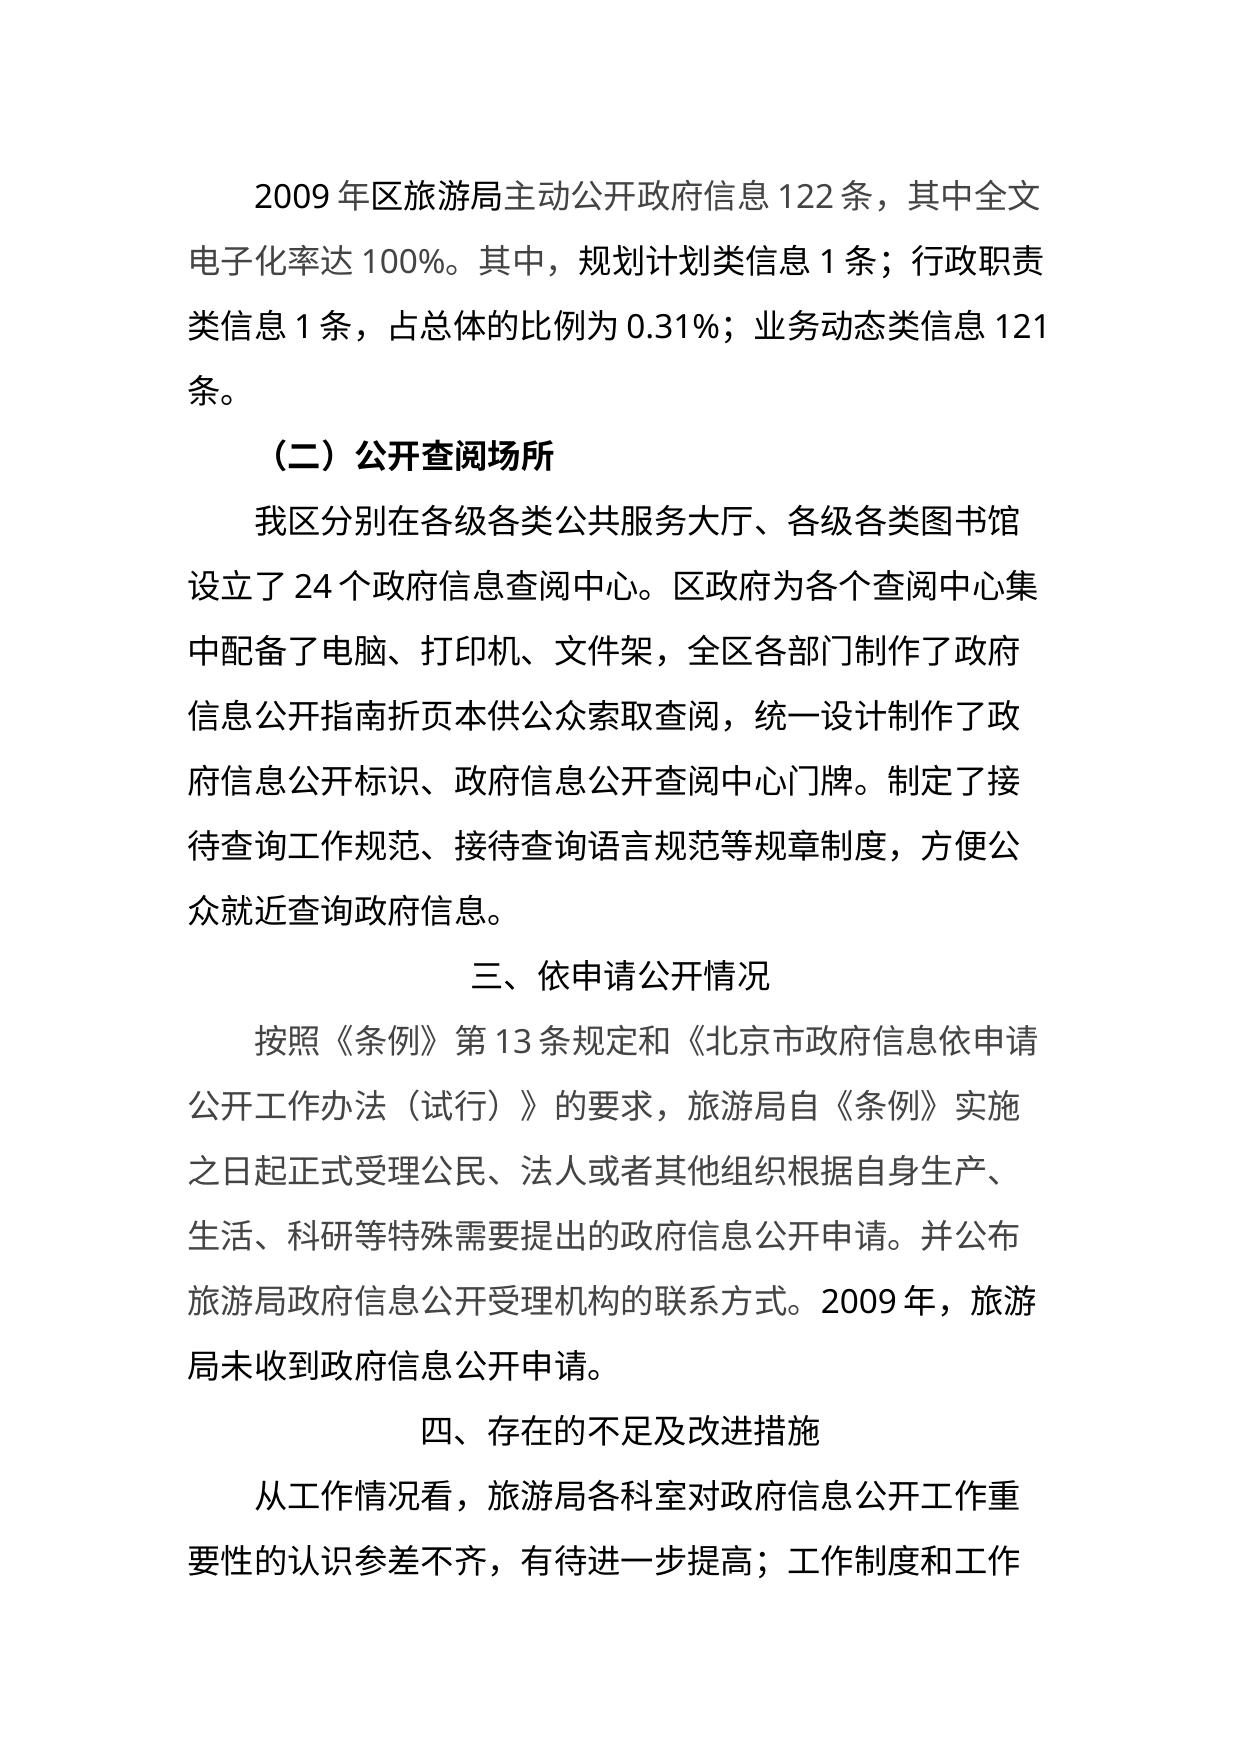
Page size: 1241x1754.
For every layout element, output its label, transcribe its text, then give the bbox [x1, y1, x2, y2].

text （二）公开查阅场所 [187, 422, 1053, 487]
text 四、存在的不足及改进措施 [187, 1397, 1053, 1462]
text 三、依申请公开情况 [187, 942, 1053, 1007]
text 我区分别在各级各类公共服务大厅、各级各类图书馆设立了24个政府信息查阅中心。区政府为各个查阅中心集中配备了电脑、打印机、文件架，全区各部门制作了政府信息公开指南折页本供公众索取查阅，统一设计制作了政府信息公开标识、政府信息公开查阅中心门牌。制定了接待查询工作规范、接待查询语言规范等规章制度，方便公众就近查询政府信息。 [187, 487, 1053, 942]
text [187, 1462, 1053, 1592]
text 按照《条例》第13条规定和《北京市政府信息依申请公开工作办法（试行）》的要求，旅游局自《条例》实施之日起正式受理公民、法人或者其他组织根据自身生产、生活、科研等特殊需要提出的政府信息公开申请。并公布旅游局政府信息公开受理机构的联系方式。2009年，旅游局未收到政府信息公开申请。 [187, 1007, 1053, 1397]
text 2009年区旅游局主动公开政府信息122条，其中全文电子化率达100%。其中，规划计划类信息1条；行政职责类信息1条，占总体的比例为0.31%；业务动态类信息121条。 [187, 162, 1053, 422]
